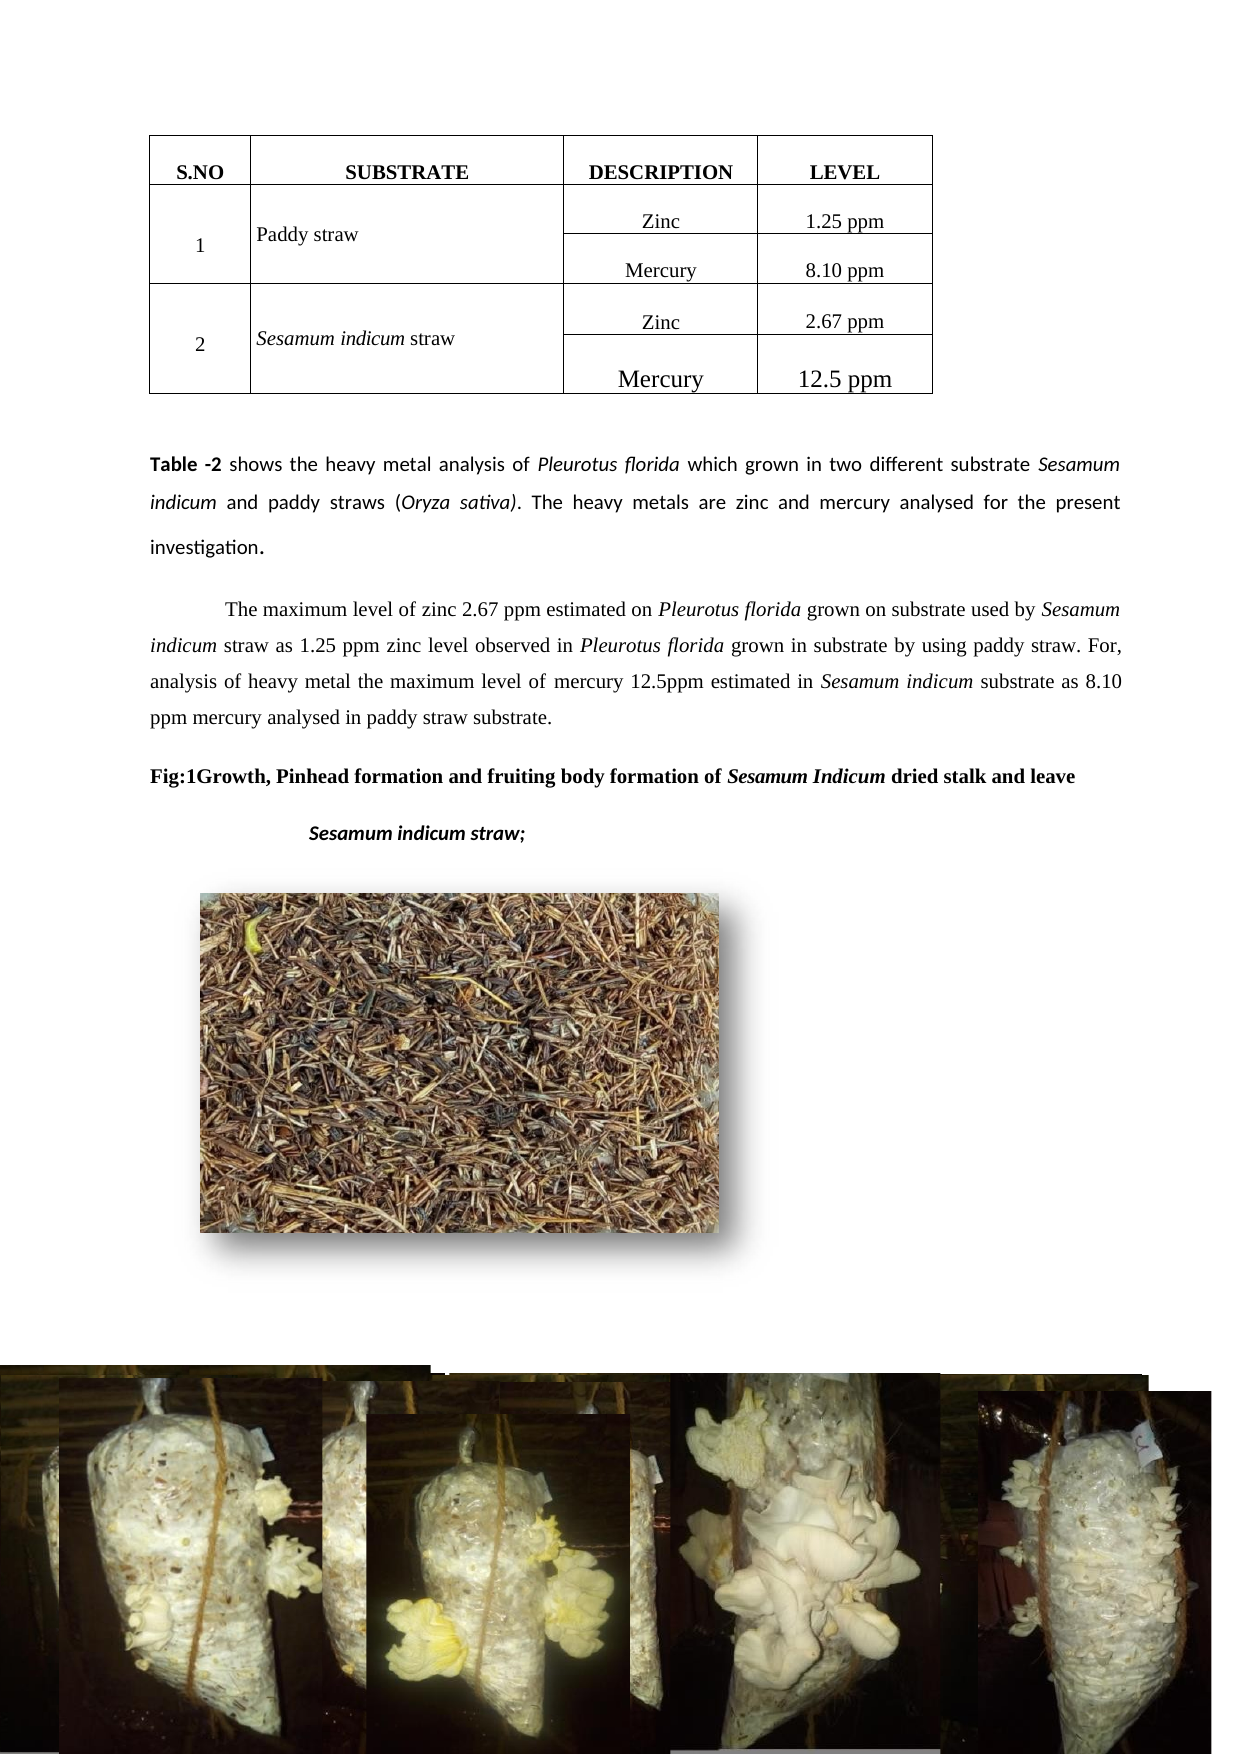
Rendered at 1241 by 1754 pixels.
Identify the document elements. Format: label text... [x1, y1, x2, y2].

picture [0, 1365, 1212, 1754]
table_cell Mercury [564, 234, 757, 282]
text The maximum level of zinc 2.67 ppm estimated on Pleurotus florida grown on substrate used by Sesamum indicum straw as 1.25 ppm zinc level observed in Pleurotus florida grown in substrate by using paddy straw. For, analysis of heavy metal the maximum level of mercury 12.5ppm estimated in Sesamum indicum substrate as 8.10 ppm mercury analysed in paddy straw substrate. [150, 597, 1122, 729]
table_cell Zinc [564, 185, 757, 233]
table_cell Mercury [564, 335, 757, 392]
table_header LEVEL [758, 136, 932, 184]
picture [174, 868, 779, 1293]
table_cell 1 [150, 185, 250, 282]
table_cell Paddy straw [251, 185, 563, 282]
table_cell 8.10 ppm [758, 234, 932, 282]
subtitle Fig:1Growth, Pinhead formation and fruiting body formation of Sesamum Indicum dried stalk and leave [150, 764, 1101, 788]
table_cell 1.25 ppm [758, 185, 932, 233]
table_header S.NO [150, 136, 250, 184]
table_cell 12.5 ppm [758, 335, 932, 392]
table_header SUBSTRATE [251, 136, 563, 184]
table_cell 2 [150, 284, 250, 392]
text Sesamum indicum straw; [173, 820, 1125, 846]
table_cell 2.67 ppm [758, 284, 932, 334]
table_cell Sesamum indicum straw [251, 284, 563, 392]
table_cell Zinc [564, 284, 757, 334]
table_header DESCRIPTION [564, 136, 757, 184]
text Table -2 shows the heavy metal analysis of Pleurotus florida which grown in two different substrate Sesamum indicum and paddy straws (Oryza sativa). The heavy metals are zinc and mercury analysed for the present investigation. [150, 451, 1122, 560]
